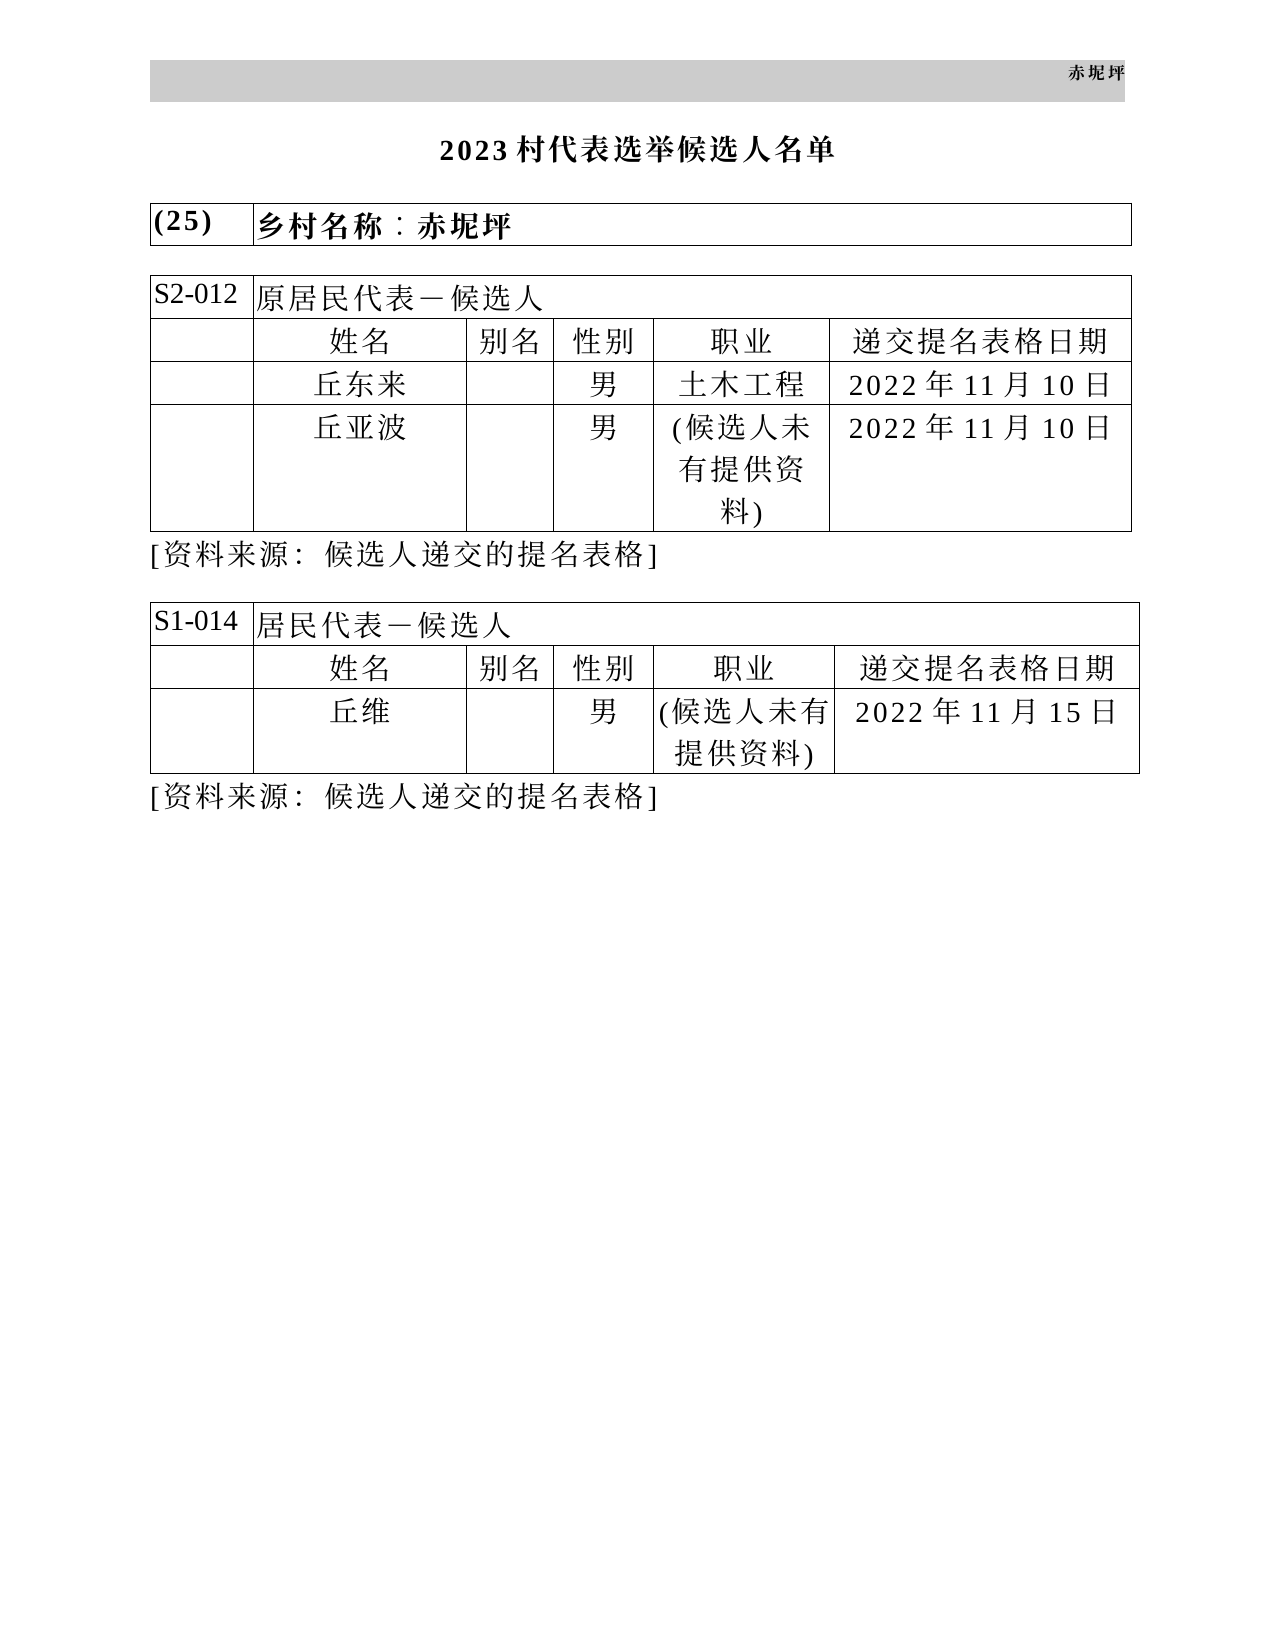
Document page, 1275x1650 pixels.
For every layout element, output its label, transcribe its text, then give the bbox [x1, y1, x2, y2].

table_cell [467, 689, 553, 773]
text [资料来源：候选人递交的提名表格] [150, 774, 1125, 816]
table_cell 姓名 [254, 646, 466, 688]
table_cell 2022年11月15日 [835, 689, 1139, 773]
table_cell [151, 362, 253, 404]
table_cell (候选人未有提供资料) [654, 689, 834, 773]
text 2023村代表选举候选人名单 [150, 127, 1125, 169]
table_cell 职业 [654, 319, 829, 361]
table_cell [151, 405, 253, 531]
text [资料来源：候选人递交的提名表格] [150, 532, 1125, 573]
table_header (25) [151, 204, 253, 245]
table_cell 2022年11月10日 [830, 405, 1131, 531]
table_cell 性别 [554, 646, 653, 688]
table_cell 男 [554, 405, 653, 531]
table_cell 递交提名表格日期 [830, 319, 1131, 361]
table_header S2-012 [151, 276, 253, 318]
table_cell 性别 [554, 319, 653, 361]
table_cell [151, 319, 253, 361]
table_header 居民代表－候选人 [254, 603, 1139, 645]
table_cell 男 [554, 362, 653, 404]
table_header 乡村名称︰赤坭坪 [254, 204, 1131, 245]
table_header 原居民代表－候选人 [254, 276, 1131, 318]
table_cell 2022年11月10日 [830, 362, 1131, 404]
table_cell [151, 689, 253, 773]
table_cell 递交提名表格日期 [835, 646, 1139, 688]
table_cell 男 [554, 689, 653, 773]
table_cell 丘亚波 [254, 405, 466, 531]
table_cell 姓名 [254, 319, 466, 361]
table_cell 别名 [467, 319, 553, 361]
table_cell 丘维 [254, 689, 466, 773]
table_cell 别名 [467, 646, 553, 688]
table_cell (候选人未有提供资料) [654, 405, 829, 531]
table_cell 丘东来 [254, 362, 466, 404]
table_cell 职业 [654, 646, 834, 688]
table_header S1-014 [151, 603, 253, 645]
table_cell [467, 405, 553, 531]
subtitle 赤坭坪 [150, 60, 1125, 102]
table_cell [467, 362, 553, 404]
table_cell 土木工程 [654, 362, 829, 404]
table_cell [151, 646, 253, 688]
